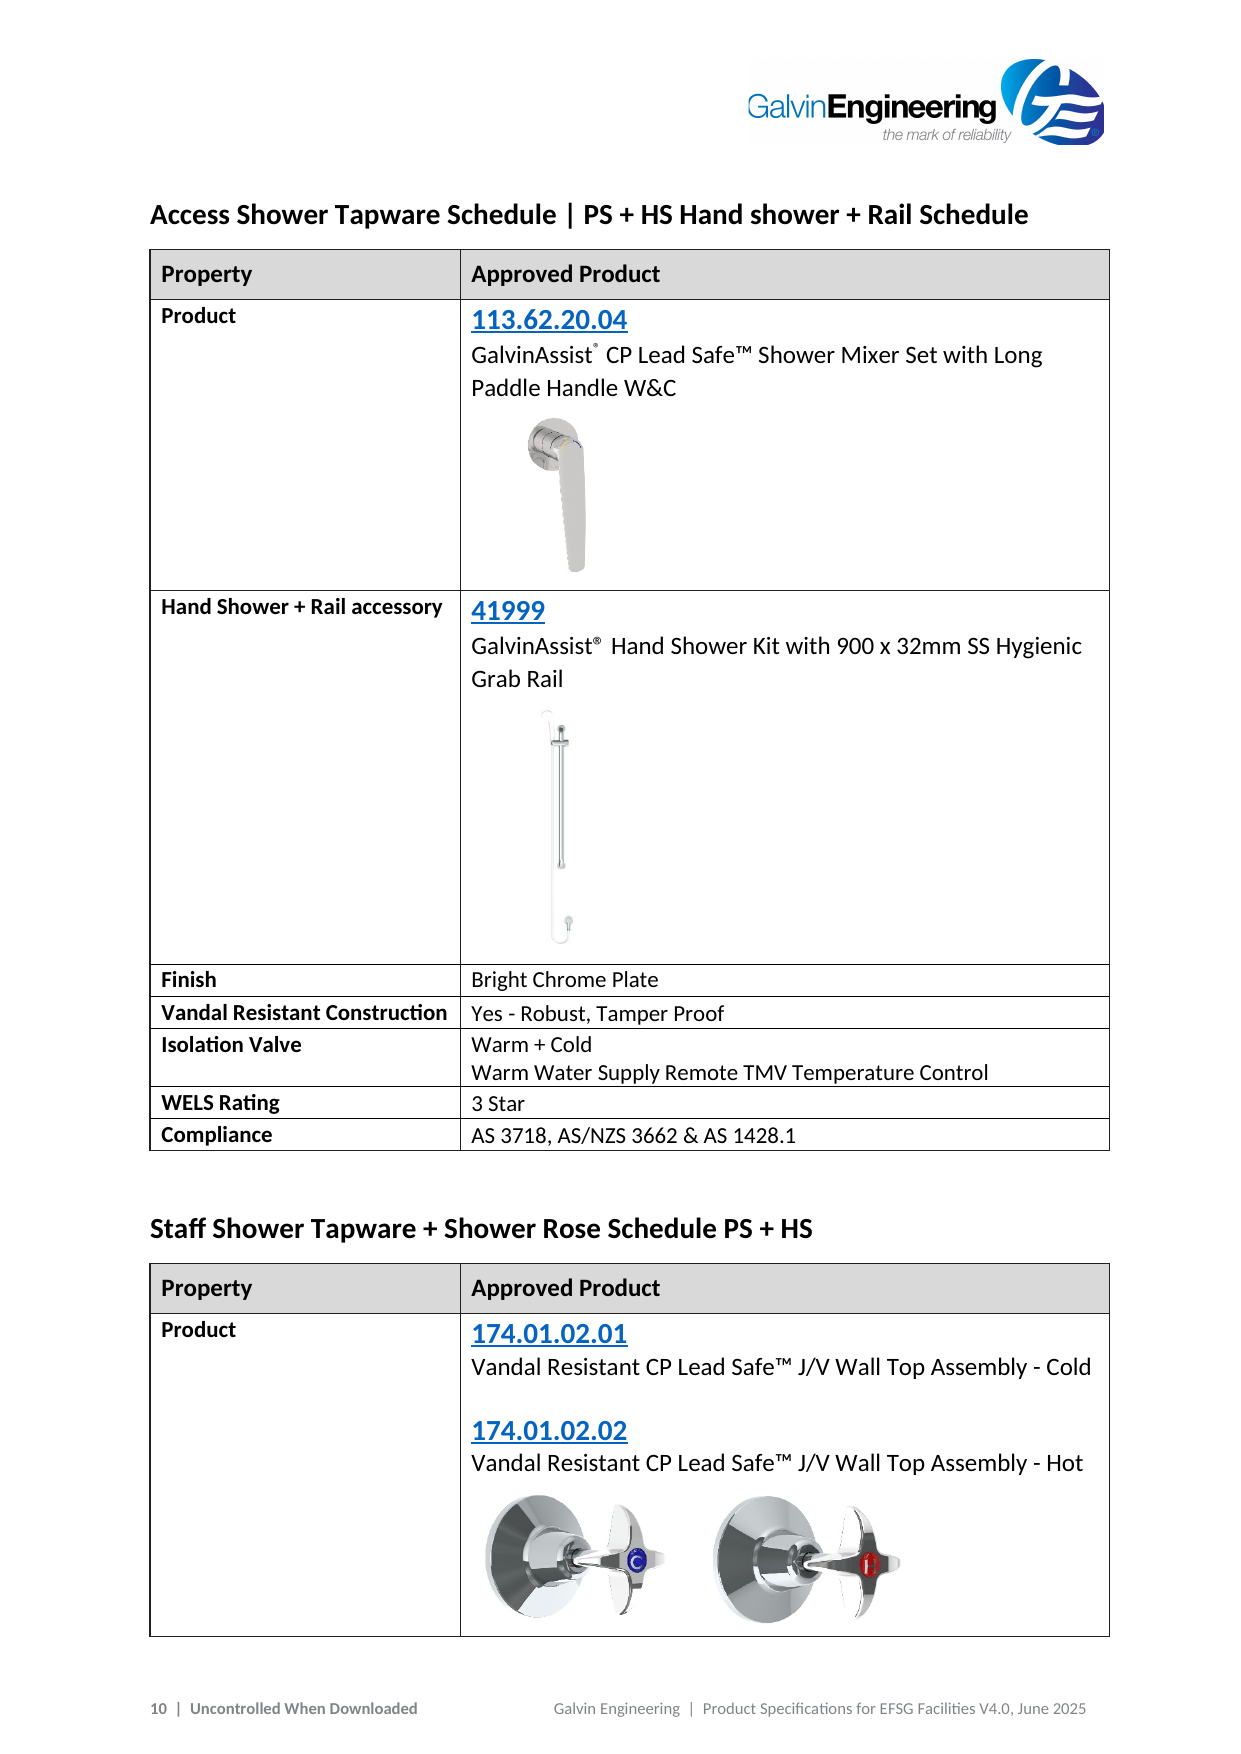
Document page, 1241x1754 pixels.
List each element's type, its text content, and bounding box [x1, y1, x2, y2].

picture [747, 59, 1104, 144]
table_cell Yes - Robust, Tamper Proof [461, 997, 1109, 1028]
table_cell Bright Chrome Plate [461, 965, 1109, 996]
table_cell WELS Rating [151, 1087, 460, 1118]
table_cell 41999 GalvinAssist® Hand Shower Kit with 900 x 32mm SS Hygienic Grab Rail [461, 591, 1109, 963]
picture [471, 405, 649, 583]
table_cell 174.01.02.01 Vandal Resistant CP Lead Safe™ J/V Wall Top Assembly - Cold 174.01.02.02 Vandal Resistant CP Lead Safe™ J/V Wall Top Assembly - Hot [461, 1314, 1109, 1636]
subtitle Staff Shower Tapware + Shower Rose Schedule PS + HS [150, 1206, 1090, 1246]
picture [471, 1477, 676, 1626]
table_header Property [151, 250, 460, 299]
subtitle Access Shower Tapware Schedule | PS + HS Hand shower + Rail Schedule [150, 192, 1090, 232]
table_header Approved Product [461, 1264, 1109, 1313]
table_cell Compliance [151, 1119, 460, 1150]
table_cell Product [151, 1314, 460, 1636]
table_header Property [151, 1264, 460, 1313]
table_header Approved Product [461, 250, 1109, 299]
table_cell 113.62.20.04 GalvinAssist® CP Lead Safe™ Shower Mixer Set with Long Paddle Handle W&C [461, 300, 1109, 590]
table_cell AS 3718, AS/NZS 3662 & AS 1428.1 [461, 1119, 1109, 1150]
table_cell Hand Shower + Rail accessory [151, 591, 460, 963]
table_cell Finish [151, 965, 460, 996]
table_cell Product [151, 300, 460, 590]
table_cell Warm + Cold Warm Water Supply Remote TMV Temperature Control [461, 1029, 1109, 1086]
picture [703, 1490, 908, 1626]
table_cell 3 Star [461, 1087, 1109, 1118]
picture [523, 696, 599, 956]
table_cell Vandal Resistant Construction [151, 997, 460, 1028]
table_cell Isolation Valve [151, 1029, 460, 1086]
